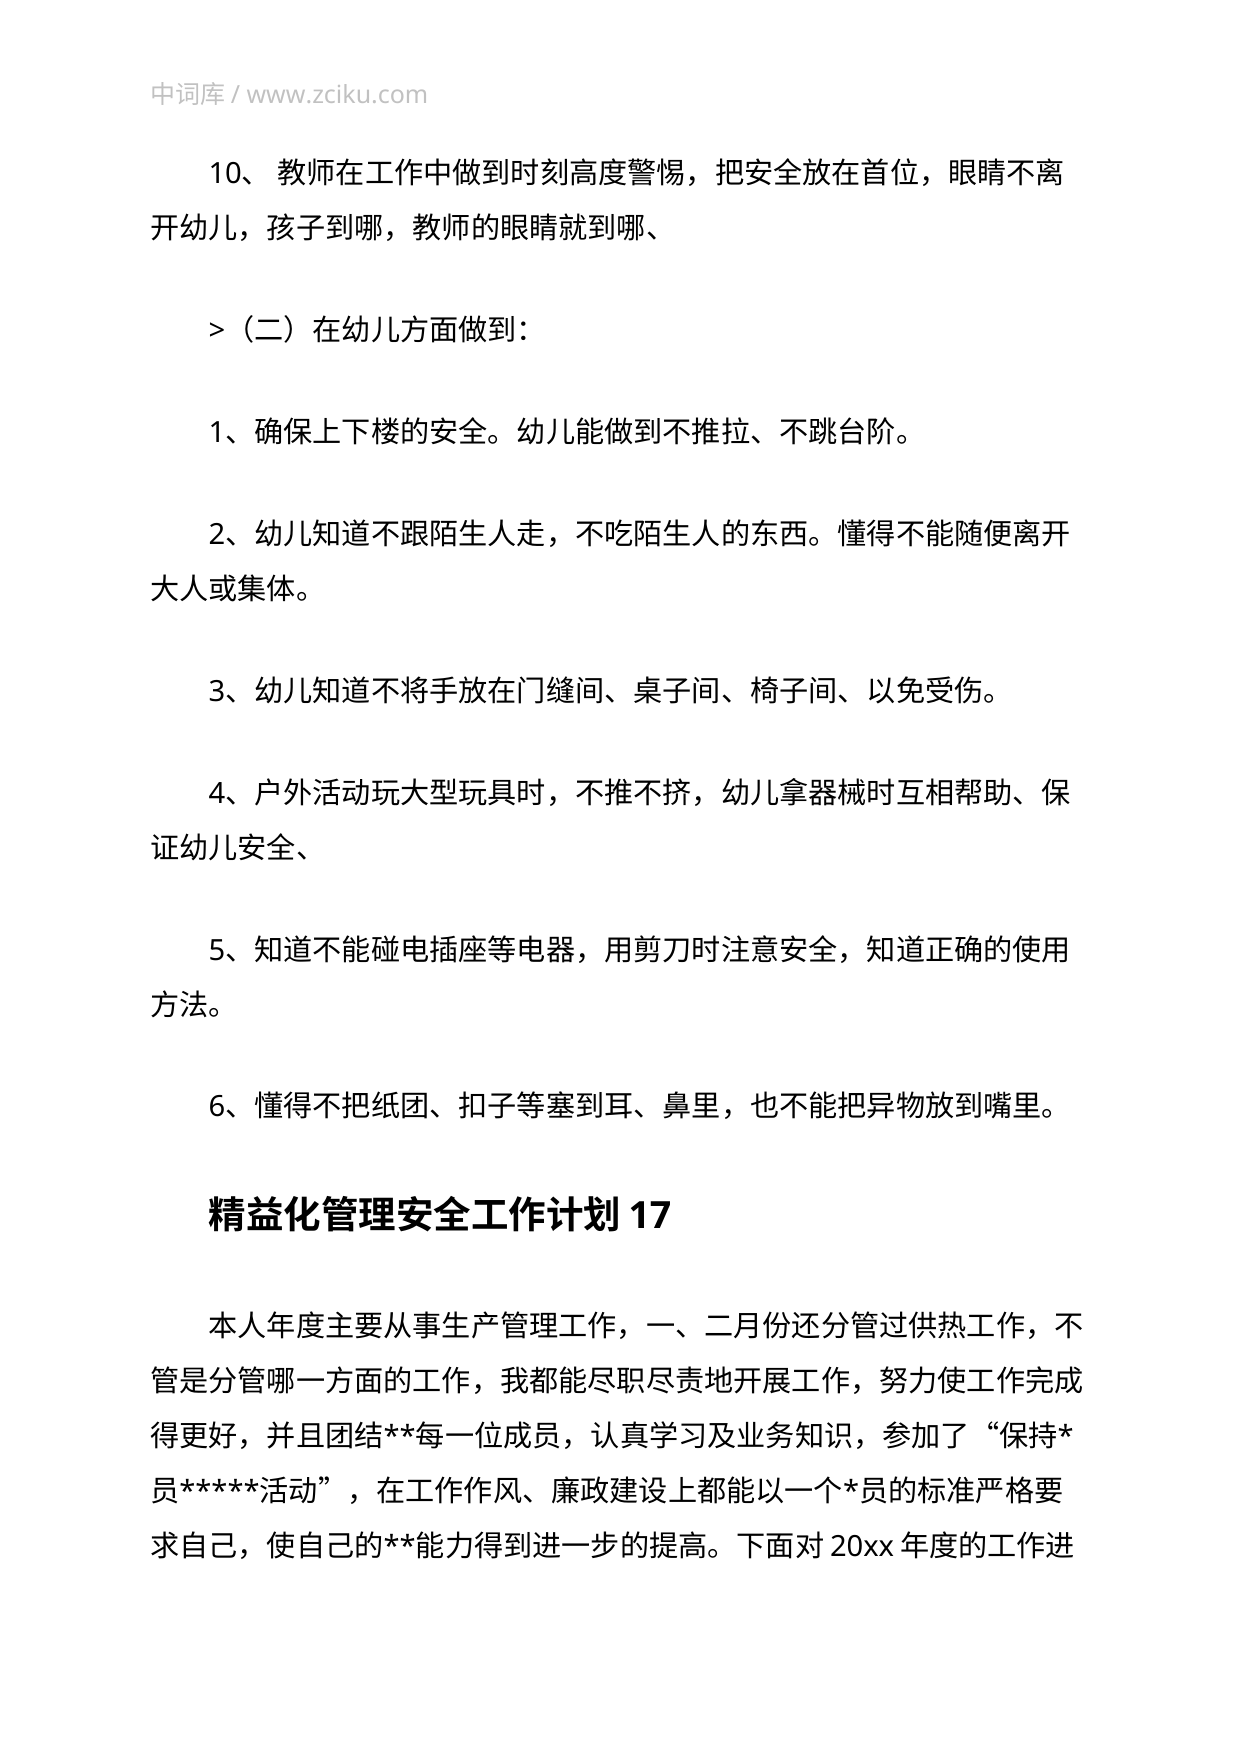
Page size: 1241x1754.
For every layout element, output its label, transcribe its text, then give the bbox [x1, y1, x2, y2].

text 3、幼儿知道不将手放在门缝间、桌子间、椅子间、以免受伤。 [150, 667, 1090, 710]
text 2、幼儿知道不跟陌生人走，不吃陌生人的东西。懂得不能随便离开大人或集体。 [150, 511, 1090, 608]
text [150, 1303, 1090, 1565]
text 4、户外活动玩大型玩具时，不推不挤，幼儿拿器械时互相帮助、保证幼儿安全、 [150, 769, 1090, 867]
text 6、懂得不把纸团、扣子等塞到耳、鼻里，也不能把异物放到嘴里。 [150, 1083, 1090, 1125]
text 5、知道不能碰电插座等电器，用剪刀时注意安全，知道正确的使用方法。 [150, 926, 1090, 1023]
text 精益化管理安全工作计划17 [150, 1185, 1090, 1239]
text >（二）在幼儿方面做到： [150, 307, 1090, 349]
text 10、 教师在工作中做到时刻高度警惕，把安全放在首位，眼睛不离开幼儿，孩子到哪，教师的眼睛就到哪、 [150, 150, 1090, 247]
text 1、确保上下楼的安全。幼儿能做到不推拉、不跳台阶。 [150, 409, 1090, 451]
